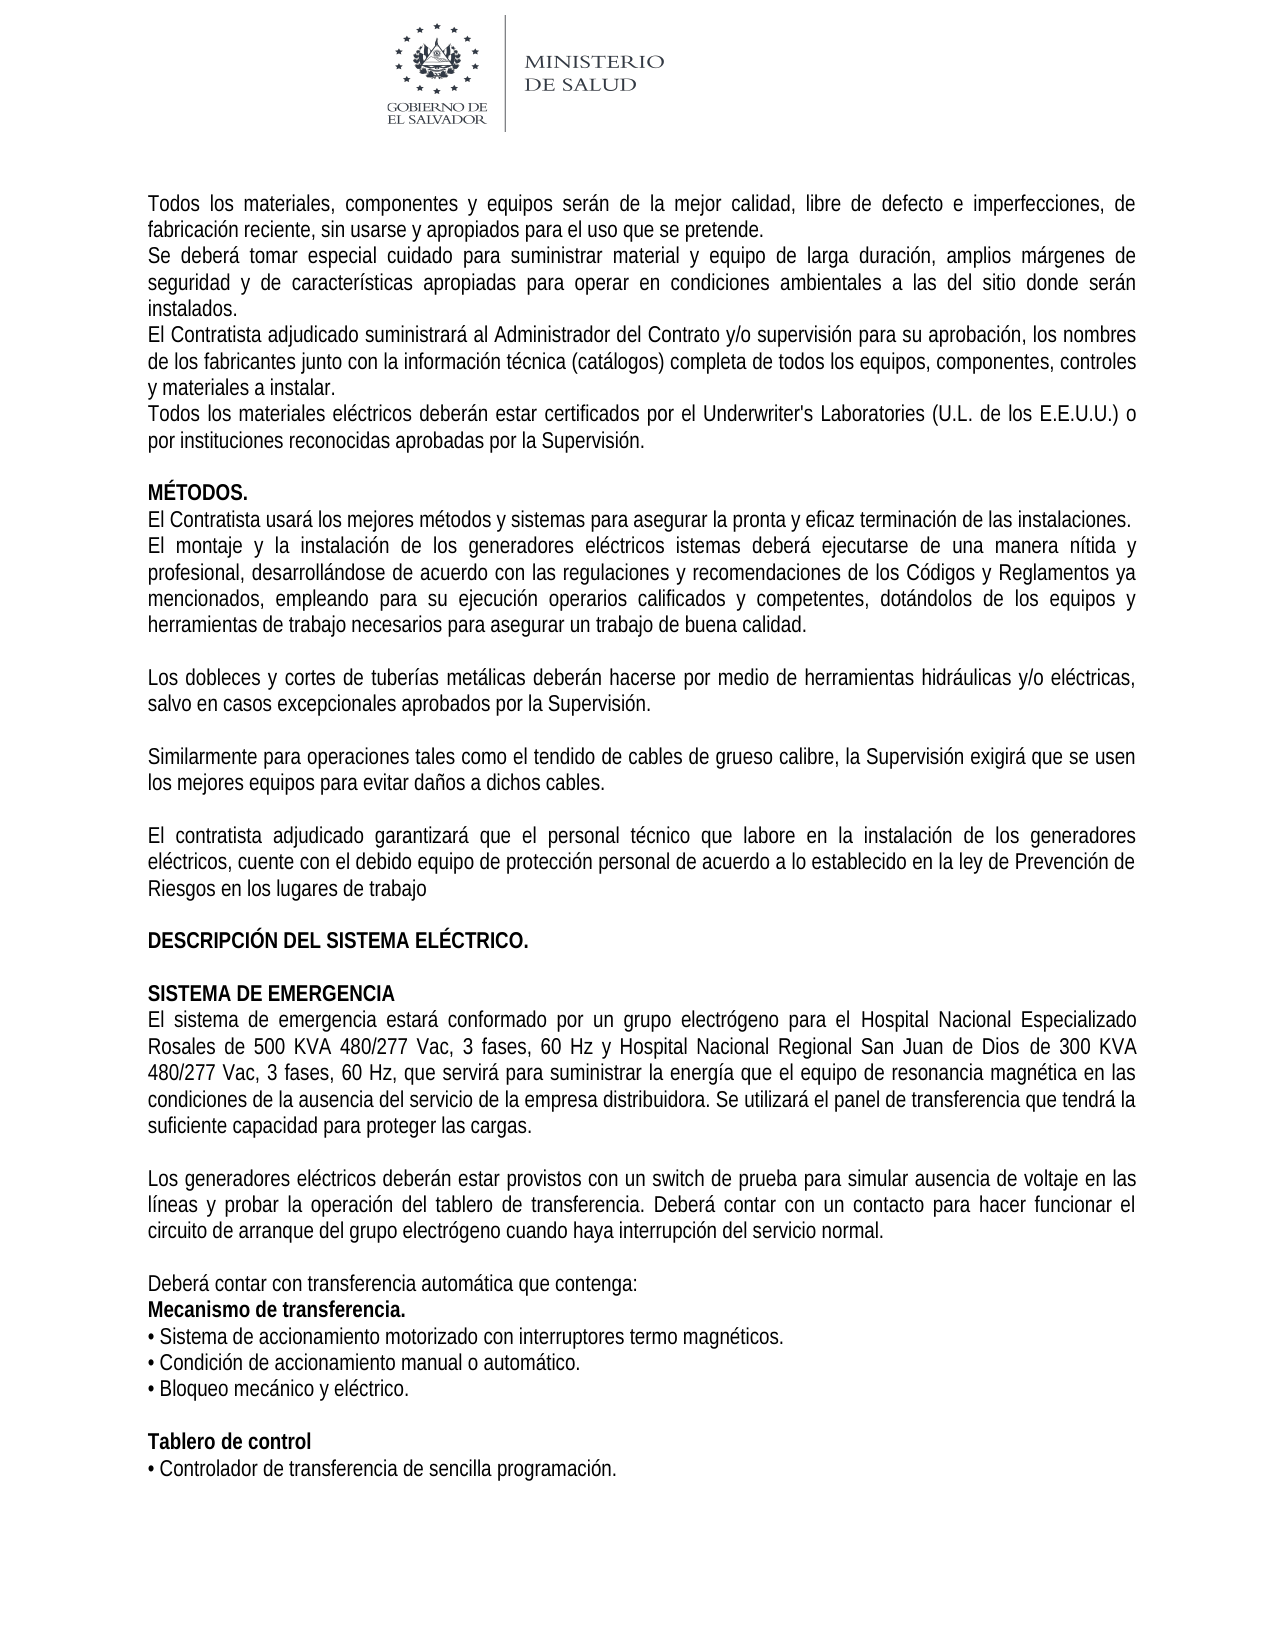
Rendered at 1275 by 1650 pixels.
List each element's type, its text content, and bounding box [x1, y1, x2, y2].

text MÉTODOS. [148, 479, 1137, 506]
picture [387, 15, 665, 132]
text SISTEMA DE EMERGENCIA [148, 980, 1137, 1006]
text Los dobleces y cortes de tuberías metálicas deberán hacerse por medio de herramientas hidráulicas y/o eléctricas, salvo en casos excepcionales aprobados por la Supervisión. [148, 664, 1137, 717]
text El contratista adjudicado garantizará que el personal técnico que labore en la instalación de los generadores eléctricos, cuente con el debido equipo de protección personal de acuerdo a lo establecido en la ley de Prevención de Riesgos en los lugares de trabajo [148, 822, 1137, 901]
text DESCRIPCIÓN DEL SISTEMA ELÉCTRICO. [148, 927, 1137, 954]
text Deberá contar con transferencia automática que contenga: [148, 1270, 1137, 1296]
text Los generadores eléctricos deberán estar provistos con un switch de prueba para simular ausencia de voltaje en las líneas y probar la operación del tablero de transferencia. Deberá contar con un contacto para hacer funcionar el circuito de arranque del grupo electrógeno cuando haya interrupción del servicio normal. [148, 1164, 1137, 1244]
text Todos los materiales, componentes y equipos serán de la mejor calidad, libre de defecto e imperfecciones, de fabricación reciente, sin usarse y apropiados para el uso que se pretende. [148, 189, 1137, 242]
text El Contratista usará los mejores métodos y sistemas para asegurar la pronta y eficaz terminación de las instalaciones. [148, 506, 1137, 532]
text Todos los materiales eléctricos deberán estar certificados por el Underwriter's Laboratories (U.L. de los E.E.U.U.) o por instituciones reconocidas aprobadas por la Supervisión. [148, 400, 1137, 453]
text • Controlador de transferencia de sencilla programación. [148, 1454, 1137, 1481]
text El montaje y la instalación de los generadores eléctricos istemas deberá ejecutarse de una manera nítida y profesional, desarrollándose de acuerdo con las regulaciones y recomendaciones de los Códigos y Reglamentos ya mencionados, empleando para su ejecución operarios calificados y competentes, dotándolos de los equipos y herramientas de trabajo necesarios para asegurar un trabajo de buena calidad. [148, 532, 1137, 637]
text • Sistema de accionamiento motorizado con interruptores termo magnéticos. [148, 1323, 1137, 1349]
text Tablero de control [148, 1428, 1137, 1454]
text El sistema de emergencia estará conformado por un grupo electrógeno para el Hospital Nacional Especializado Rosales de 500 KVA 480/277 Vac, 3 fases, 60 Hz y Hospital Nacional Regional San Juan de Dios de 300 KVA 480/277 Vac, 3 fases, 60 Hz, que servirá para suministrar la energía que el equipo de resonancia magnética en las condiciones de la ausencia del servicio de la empresa distribuidora. Se utilizará el panel de transferencia que tendrá la suficiente capacidad para proteger las cargas. [148, 1006, 1137, 1138]
text Mecanismo de transferencia. [148, 1296, 1137, 1323]
text Similarmente para operaciones tales como el tendido de cables de grueso calibre, la Supervisión exigirá que se usen los mejores equipos para evitar daños a dichos cables. [148, 743, 1137, 796]
text • Condición de accionamiento manual o automático. [148, 1349, 1137, 1375]
text • Bloqueo mecánico y eléctrico. [148, 1375, 1137, 1402]
text El Contratista adjudicado suministrará al Administrador del Contrato y/o supervisión para su aprobación, los nombres de los fabricantes junto con la información técnica (catálogos) completa de todos los equipos, componentes, controles y materiales a instalar. [148, 321, 1137, 400]
text Se deberá tomar especial cuidado para suministrar material y equipo de larga duración, amplios márgenes de seguridad y de características apropiadas para operar en condiciones ambientales a las del sitio donde serán instalados. [148, 242, 1137, 321]
